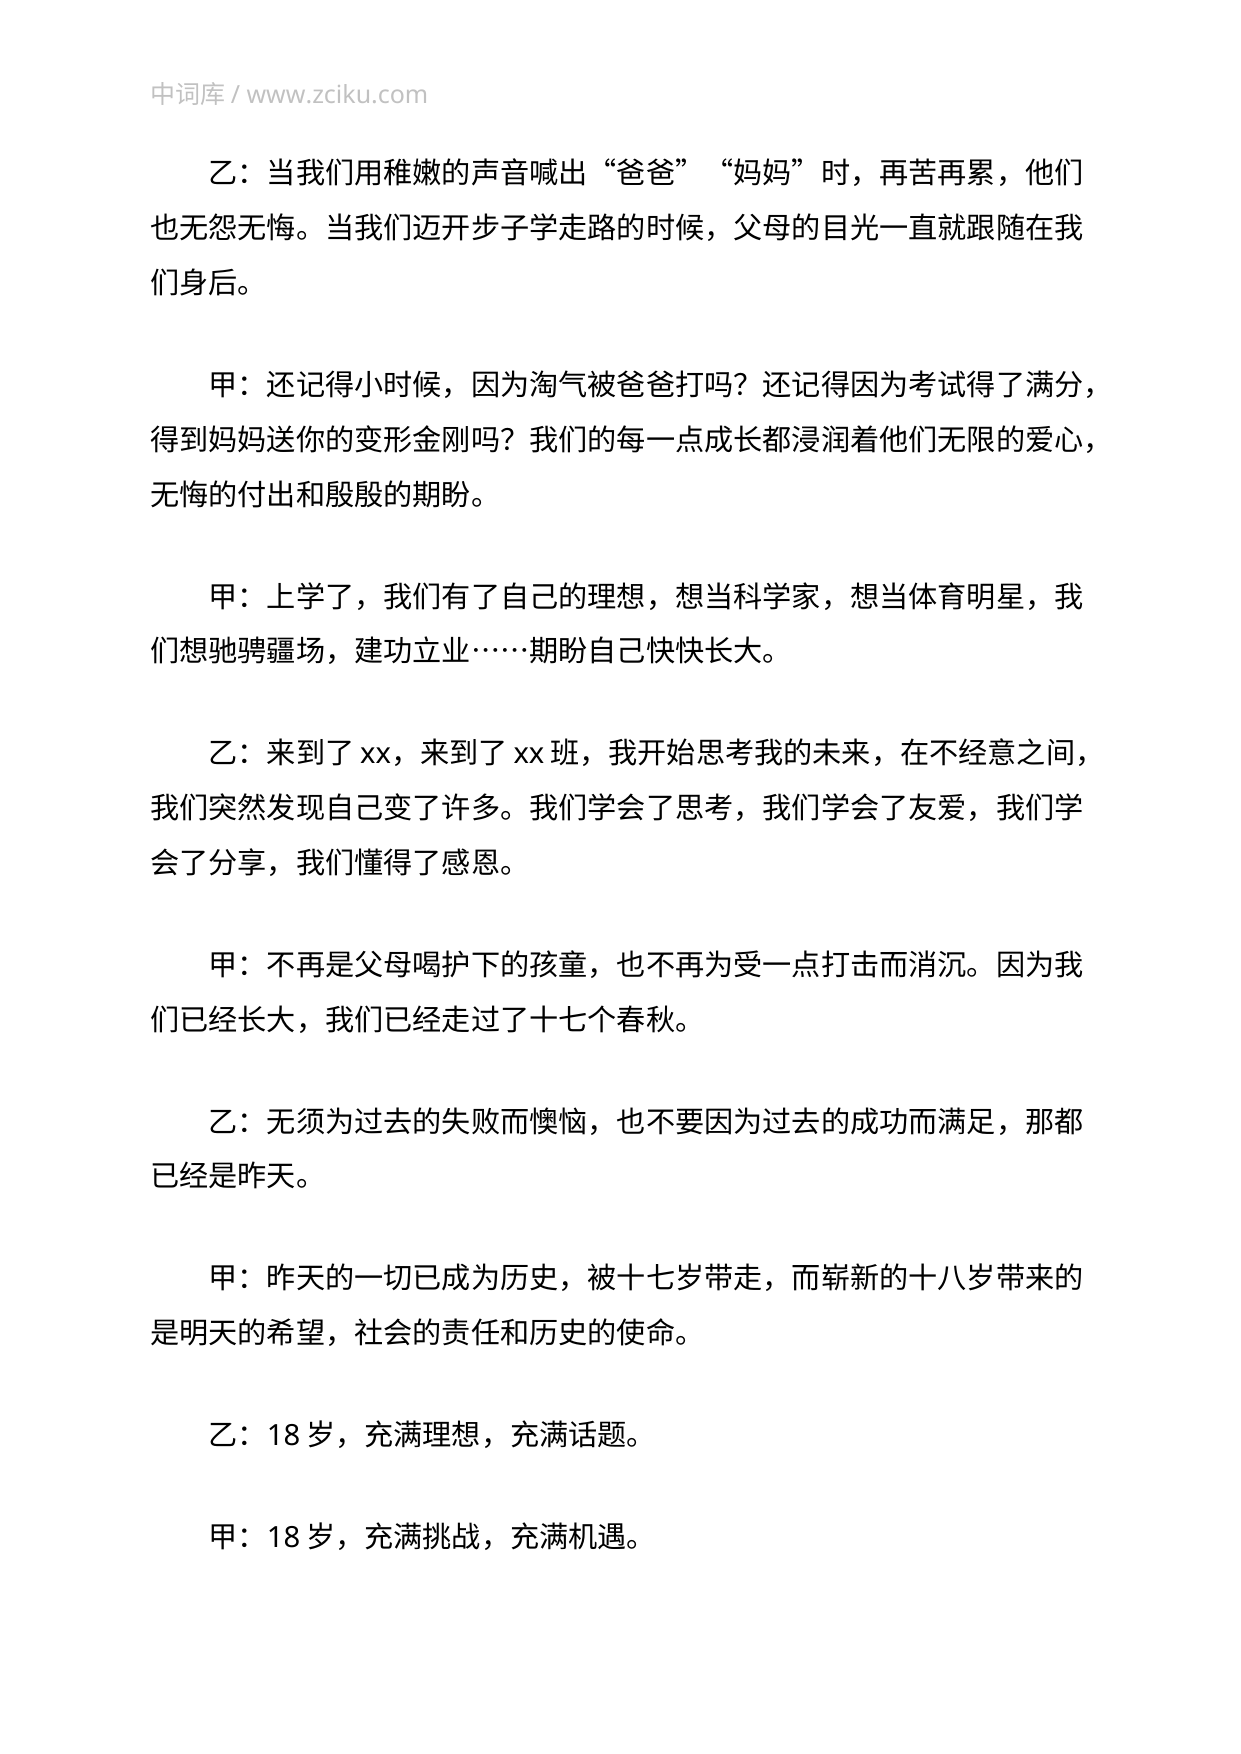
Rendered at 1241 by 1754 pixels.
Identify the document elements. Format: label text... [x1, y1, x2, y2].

text 甲：昨天的一切已成为历史，被十七岁带走，而崭新的十八岁带来的是明天的希望，社会的责任和历史的使命。 [150, 1255, 1090, 1352]
text 乙：来到了xx，来到了xx班，我开始思考我的未来，在不经意之间，我们突然发现自己变了许多。我们学会了思考，我们学会了友爱，我们学会了分享，我们懂得了感恩。 [150, 730, 1090, 882]
text 乙：无须为过去的失败而懊恼，也不要因为过去的成功而满足，那都已经是昨天。 [150, 1098, 1090, 1195]
text 乙：当我们用稚嫩的声音喊出“爸爸”“妈妈”时，再苦再累，他们也无怨无悔。当我们迈开步子学走路的时候，父母的目光一直就跟随在我们身后。 [150, 150, 1090, 302]
text 甲：18岁，充满挑战，充满机遇。 [150, 1513, 1090, 1556]
text 乙：18岁，充满理想，充满话题。 [150, 1411, 1090, 1454]
text 甲：还记得小时候，因为淘气被爸爸打吗？还记得因为考试得了满分，得到妈妈送你的变形金刚吗？我们的每一点成长都浸润着他们无限的爱心，无悔的付出和殷殷的期盼。 [150, 362, 1090, 514]
text 甲：上学了，我们有了自己的理想，想当科学家，想当体育明星，我们想驰骋疆场，建功立业……期盼自己快快长大。 [150, 573, 1090, 670]
text 甲：不再是父母喝护下的孩童，也不再为受一点打击而消沉。因为我们已经长大，我们已经走过了十七个春秋。 [150, 941, 1090, 1039]
